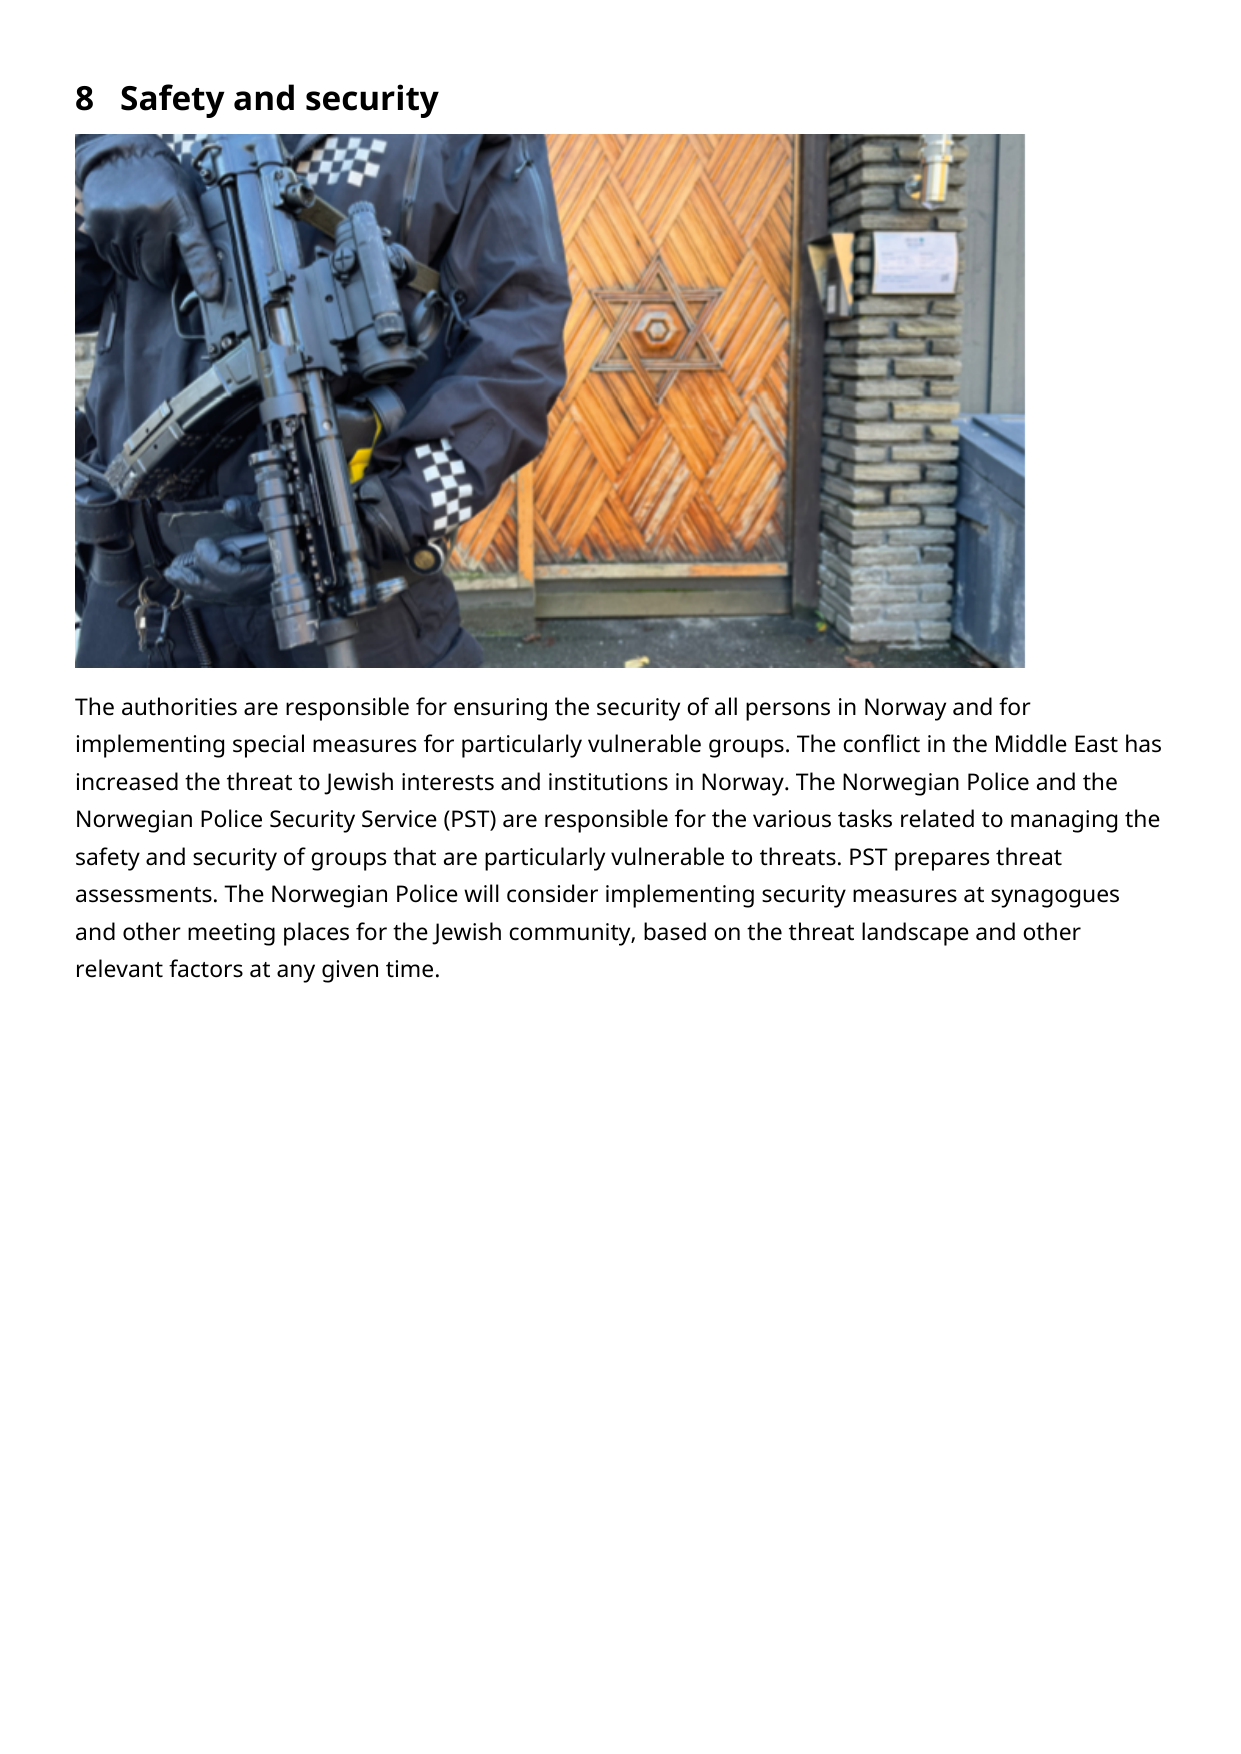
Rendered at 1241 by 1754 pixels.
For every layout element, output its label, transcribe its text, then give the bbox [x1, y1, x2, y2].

text The authorities are responsible for ensuring the security of all persons in Norway and for implementing special measures for particularly vulnerable groups. The conflict in the Middle East has increased the threat to Jewish interests and institutions in Norway. The Norwegian Police and the Norwegian Police Security Service (PST) are responsible for the various tasks related to managing the safety and security of groups that are particularly vulnerable to threats. PST prepares threat assessments. The Norwegian Police will consider implementing security measures at synagogues and other meeting places for the Jewish community, based on the threat landscape and other relevant factors at any given time. [75, 691, 1165, 984]
picture [75, 134, 1025, 668]
subtitle Safety and security [75, 75, 1165, 120]
